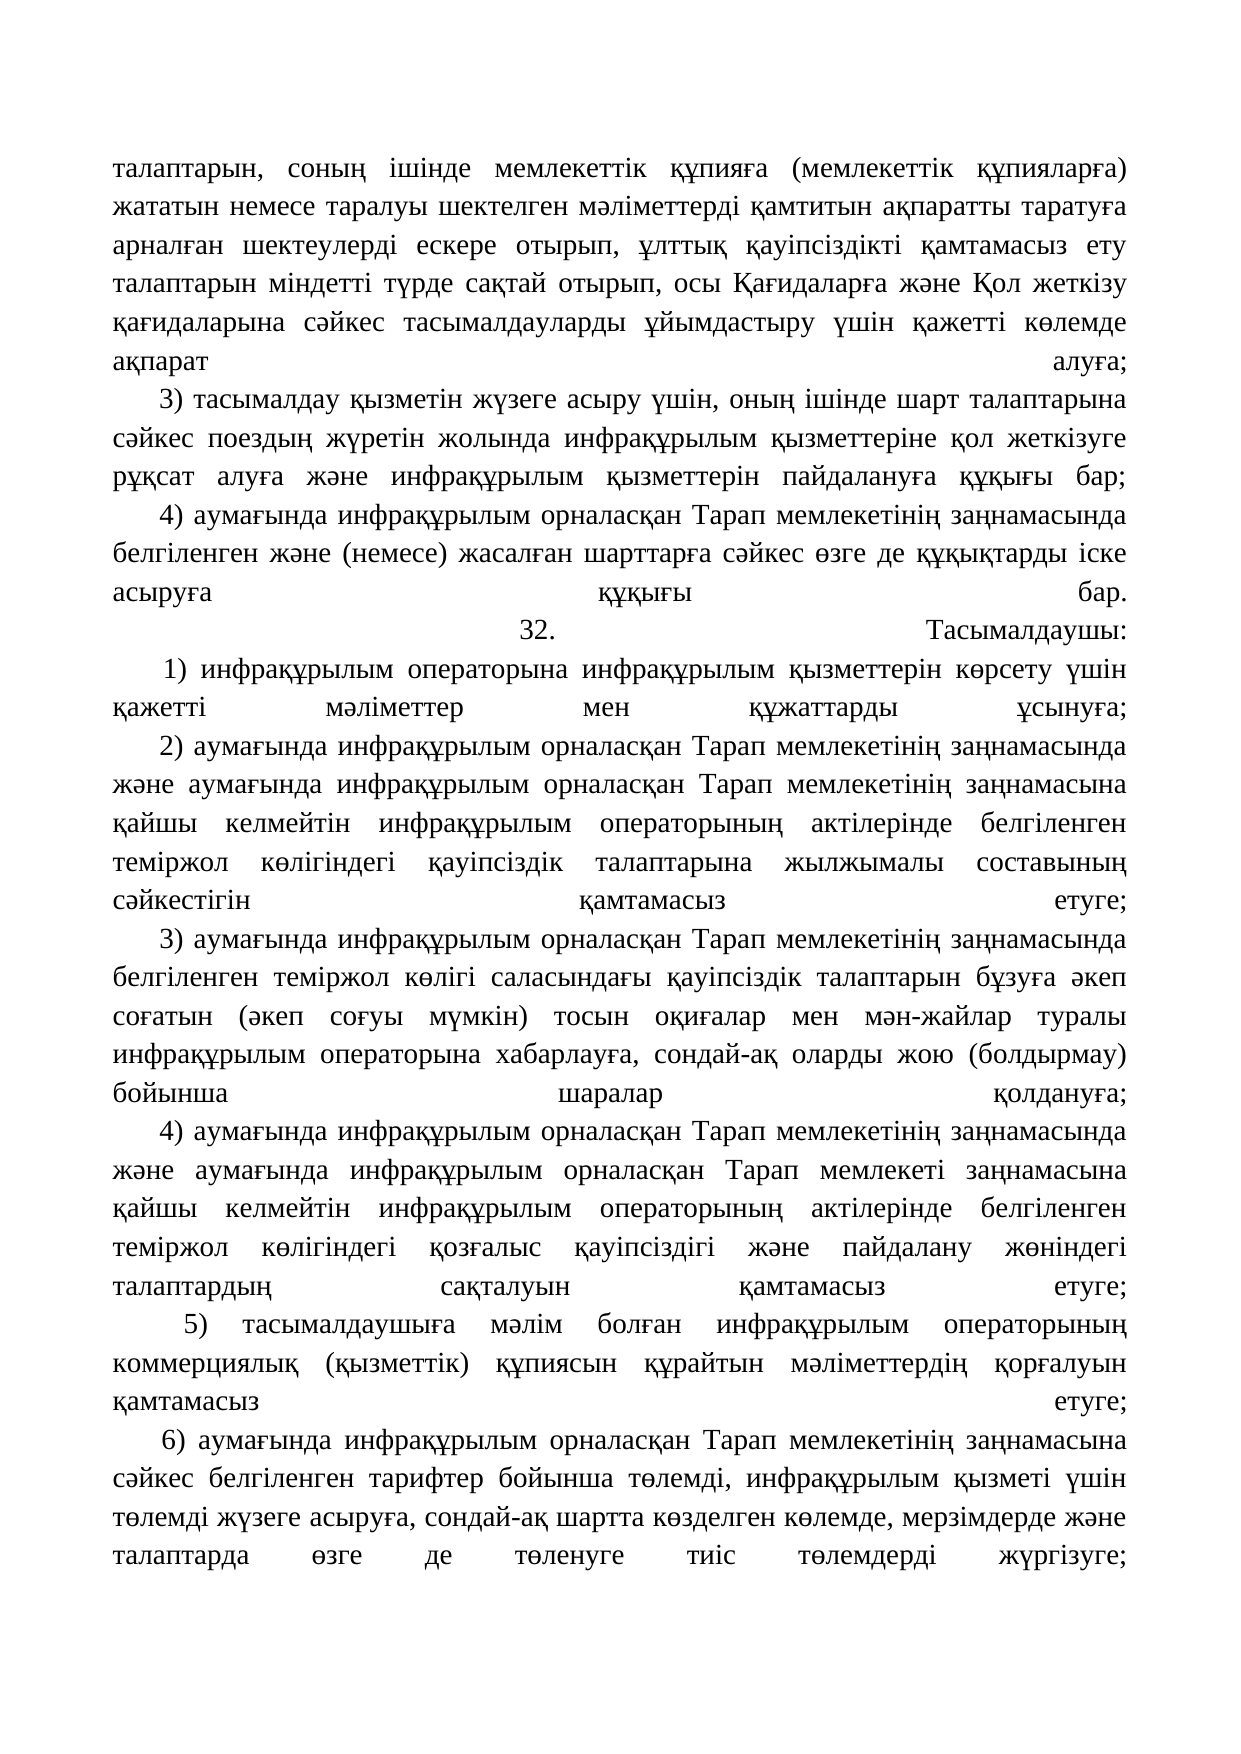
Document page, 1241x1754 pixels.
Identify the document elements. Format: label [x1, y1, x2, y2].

text [112, 150, 1128, 1571]
